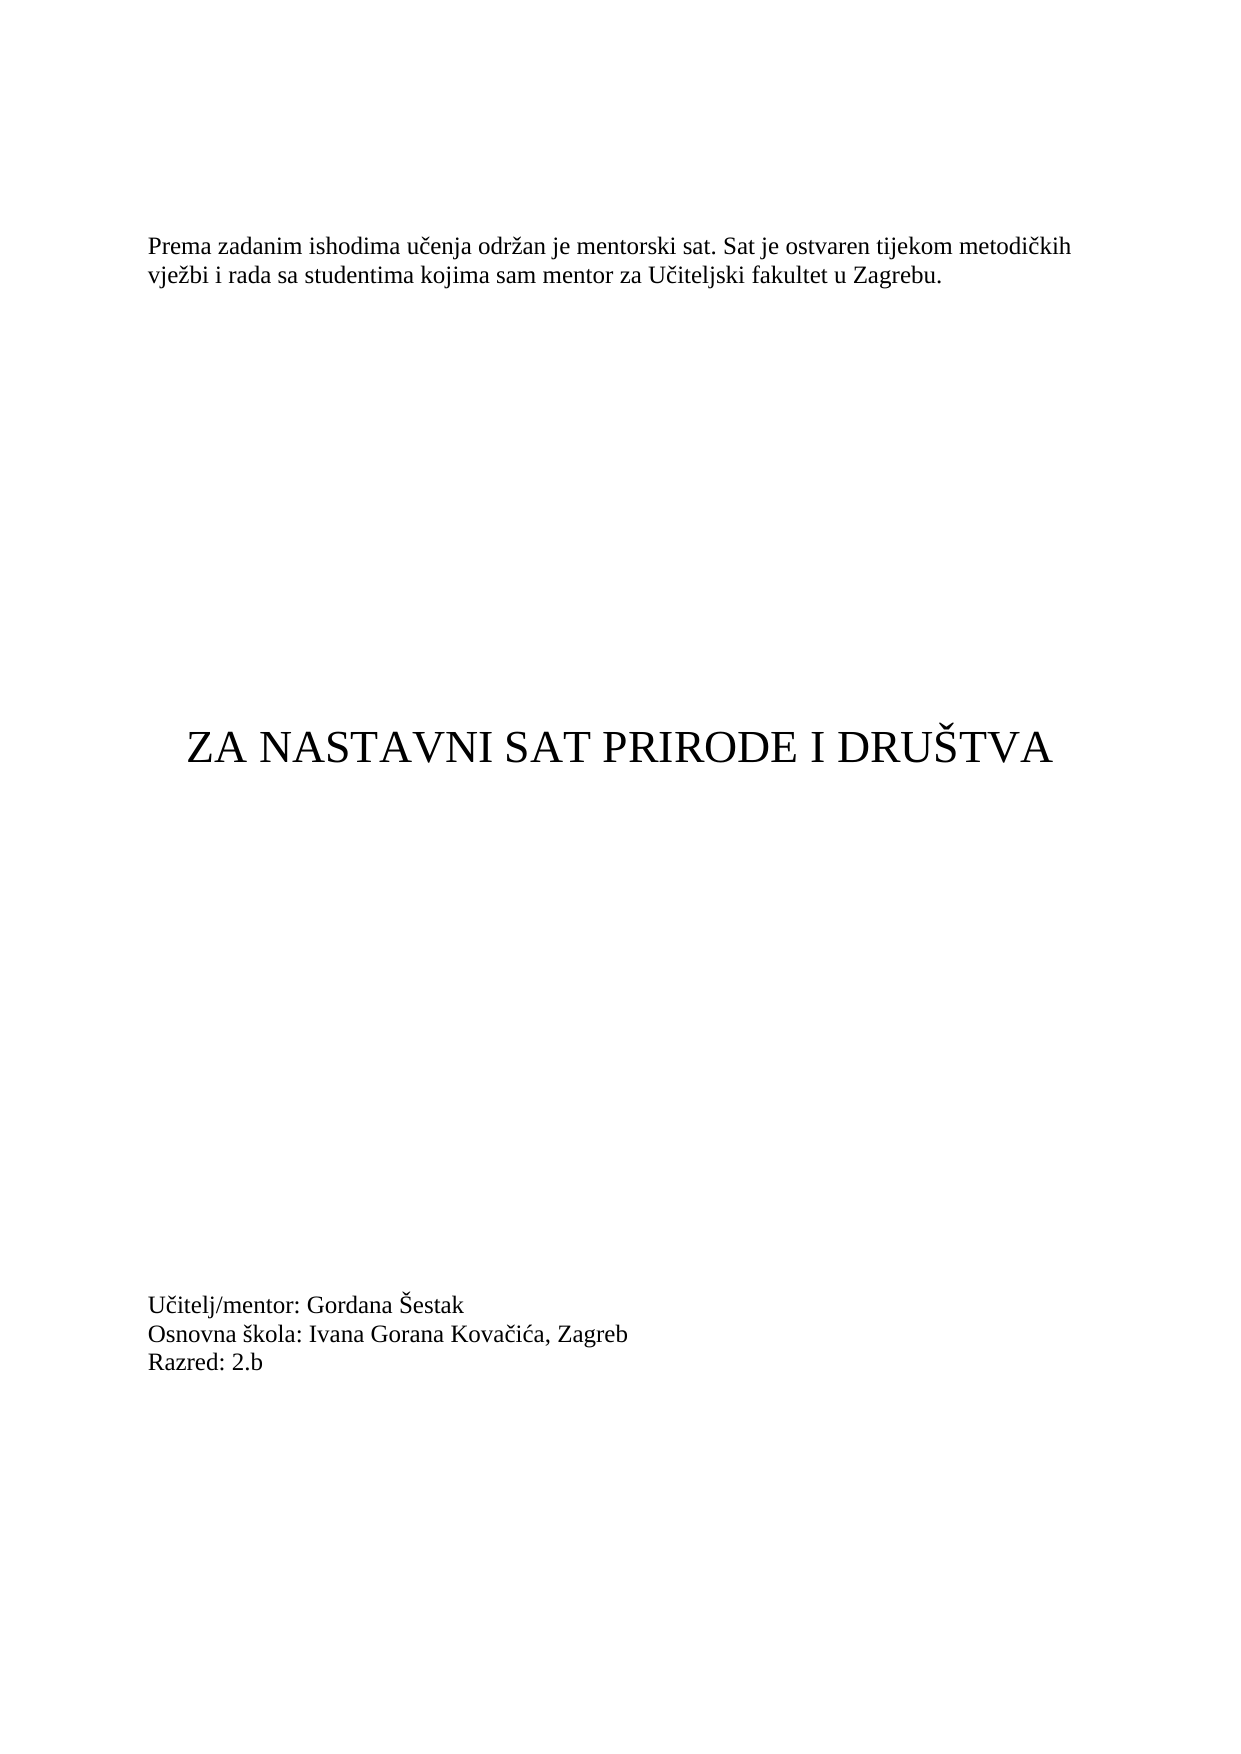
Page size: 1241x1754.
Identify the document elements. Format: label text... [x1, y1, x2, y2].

text ZA NASTAVNI SAT PRIRODE I DRUŠTVA [148, 720, 1093, 772]
text Prema zadanim ishodima učenja održan je mentorski sat. Sat je ostvaren tijekom metodičkih vježbi i rada sa studentima kojima sam mentor za Učiteljski fakultet u Zagrebu. [148, 231, 1093, 288]
text Razred: 2.b [148, 1347, 1093, 1376]
text Učitelj/mentor: Gordana Šestak [148, 1290, 1093, 1319]
text Osnovna škola: Ivana Gorana Kovačića, Zagreb [148, 1319, 1093, 1347]
